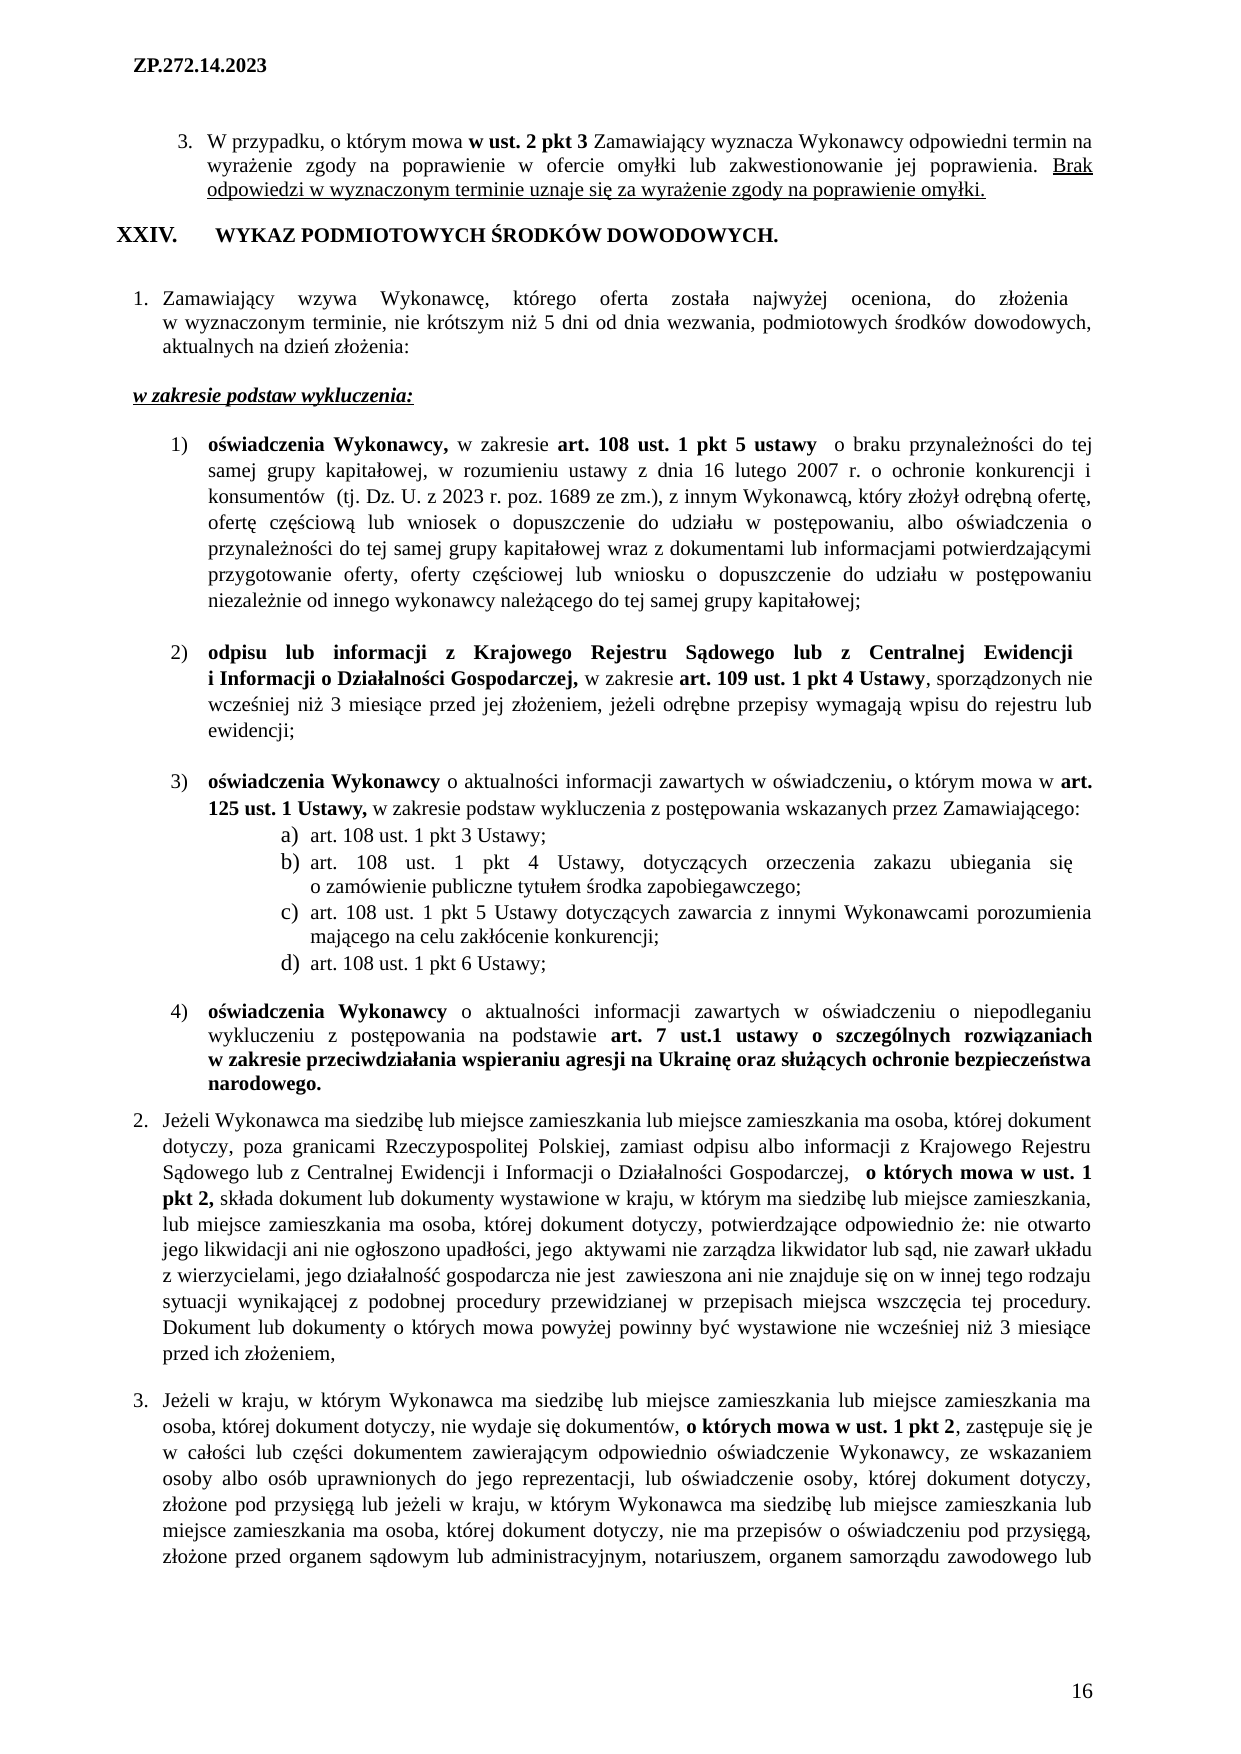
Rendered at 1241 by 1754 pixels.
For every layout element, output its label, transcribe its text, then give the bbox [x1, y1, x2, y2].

list WYKAZ PODMIOTOWYCH ŚRODKÓW DOWODOWYCH. [177, 222, 1093, 248]
list odpisu lub informacji z Krajowego Rejestru Sądowego lub z Centralnej Ewidencji i Informacji o Działalności Gospodarczej, w zakresie art. 109 ust. 1 pkt 4 Ustawy, sporządzonych nie wcześniej niż 3 miesiące przed jej złożeniem, jeżeli odrębne przepisy wymagają wpisu do rejestru lub ewidencji; [170, 640, 1093, 742]
list Jeżeli Wykonawca ma siedzibę lub miejsce zamieszkania lub miejsce zamieszkania ma osoba, której dokument dotyczy, poza granicami Rzeczypospolitej Polskiej, zamiast odpisu albo informacji z Krajowego Rejestru Sądowego lub z Centralnej Ewidencji i Informacji o Działalności Gospodarczej, o których mowa w ust. 1 pkt 2, składa dokument lub dokumenty wystawione w kraju, w którym ma siedzibę lub miejsce zamieszkania, lub miejsce zamieszkania ma osoba, której dokument dotyczy, potwierdzające odpowiednio że: nie otwarto jego likwidacji ani nie ogłoszono upadłości, jego aktywami nie zarządza likwidator lub sąd, nie zawarł układu z wierzycielami, jego działalność gospodarcza nie jest zawieszona ani nie znajduje się on w innej tego rodzaju sytuacji wynikającej z podobnej procedury przewidzianej w przepisach miejsca wszczęcia tej procedury. Dokument lub dokumenty o których mowa powyżej powinny być wystawione nie wcześniej niż 3 miesiące przed ich złożeniem, [133, 1108, 1093, 1365]
list W przypadku, o którym mowa w ust. 2 pkt 3 Zamawiający wyznacza Wykonawcy odpowiedni termin na wyrażenie zgody na poprawienie w ofercie omyłki lub zakwestionowanie jej poprawienia. Brak odpowiedzi w wyznaczonym terminie uznaje się za wyrażenie zgody na poprawienie omyłki. [177, 128, 1093, 201]
list art. 108 ust. 1 pkt 3 Ustawy; [281, 821, 1093, 848]
list oświadczenia Wykonawcy, w zakresie art. 108 ust. 1 pkt 5 ustawy o braku przynależności do tej samej grupy kapitałowej, w rozumieniu ustawy z dnia 16 lutego 2007 r. o ochronie konkurencji i konsumentów (tj. Dz. U. z 2023 r. poz. 1689 ze zm.), z innym Wykonawcą, który złożył odrębną ofertę, ofertę częściową lub wniosek o dopuszczenie do udziału w postępowaniu, albo oświadczenia o przynależności do tej samej grupy kapitałowej wraz z dokumentami lub informacjami potwierdzającymi przygotowanie oferty, oferty częściowej lub wniosku o dopuszczenie do udziału w postępowaniu niezależnie od innego wykonawcy należącego do tej samej grupy kapitałowej; [170, 432, 1093, 612]
list oświadczenia Wykonawcy o aktualności informacji zawartych w oświadczeniu, o którym mowa w art. 125 ust. 1 Ustawy, w zakresie podstaw wykluczenia z postępowania wskazanych przez Zamawiającego: [170, 769, 1093, 819]
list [133, 1388, 1093, 1568]
list art. 108 ust. 1 pkt 6 Ustawy; [281, 948, 1093, 975]
list art. 108 ust. 1 pkt 5 Ustawy dotyczących zawarcia z innymi Wykonawcami porozumienia mającego na celu zakłócenie konkurencji; [281, 898, 1093, 948]
list art. 108 ust. 1 pkt 4 Ustawy, dotyczących orzeczenia zakazu ubiegania się o zamówienie publiczne tytułem środka zapobiegawczego; [281, 848, 1093, 898]
text w zakresie podstaw wykluczenia: [133, 383, 1093, 407]
list oświadczenia Wykonawcy o aktualności informacji zawartych w oświadczeniu o niepodleganiu wykluczeniu z postępowania na podstawie art. 7 ust.1 ustawy o szczególnych rozwiązaniach w zakresie przeciwdziałania wspieraniu agresji na Ukrainę oraz służących ochronie bezpieczeństwa narodowego. [170, 999, 1093, 1095]
list Zamawiający wzywa Wykonawcę, którego oferta została najwyżej oceniona, do złożenia w wyznaczonym terminie, nie krótszym niż 5 dni od dnia wezwania, podmiotowych środków dowodowych, aktualnych na dzień złożenia: [133, 286, 1093, 358]
